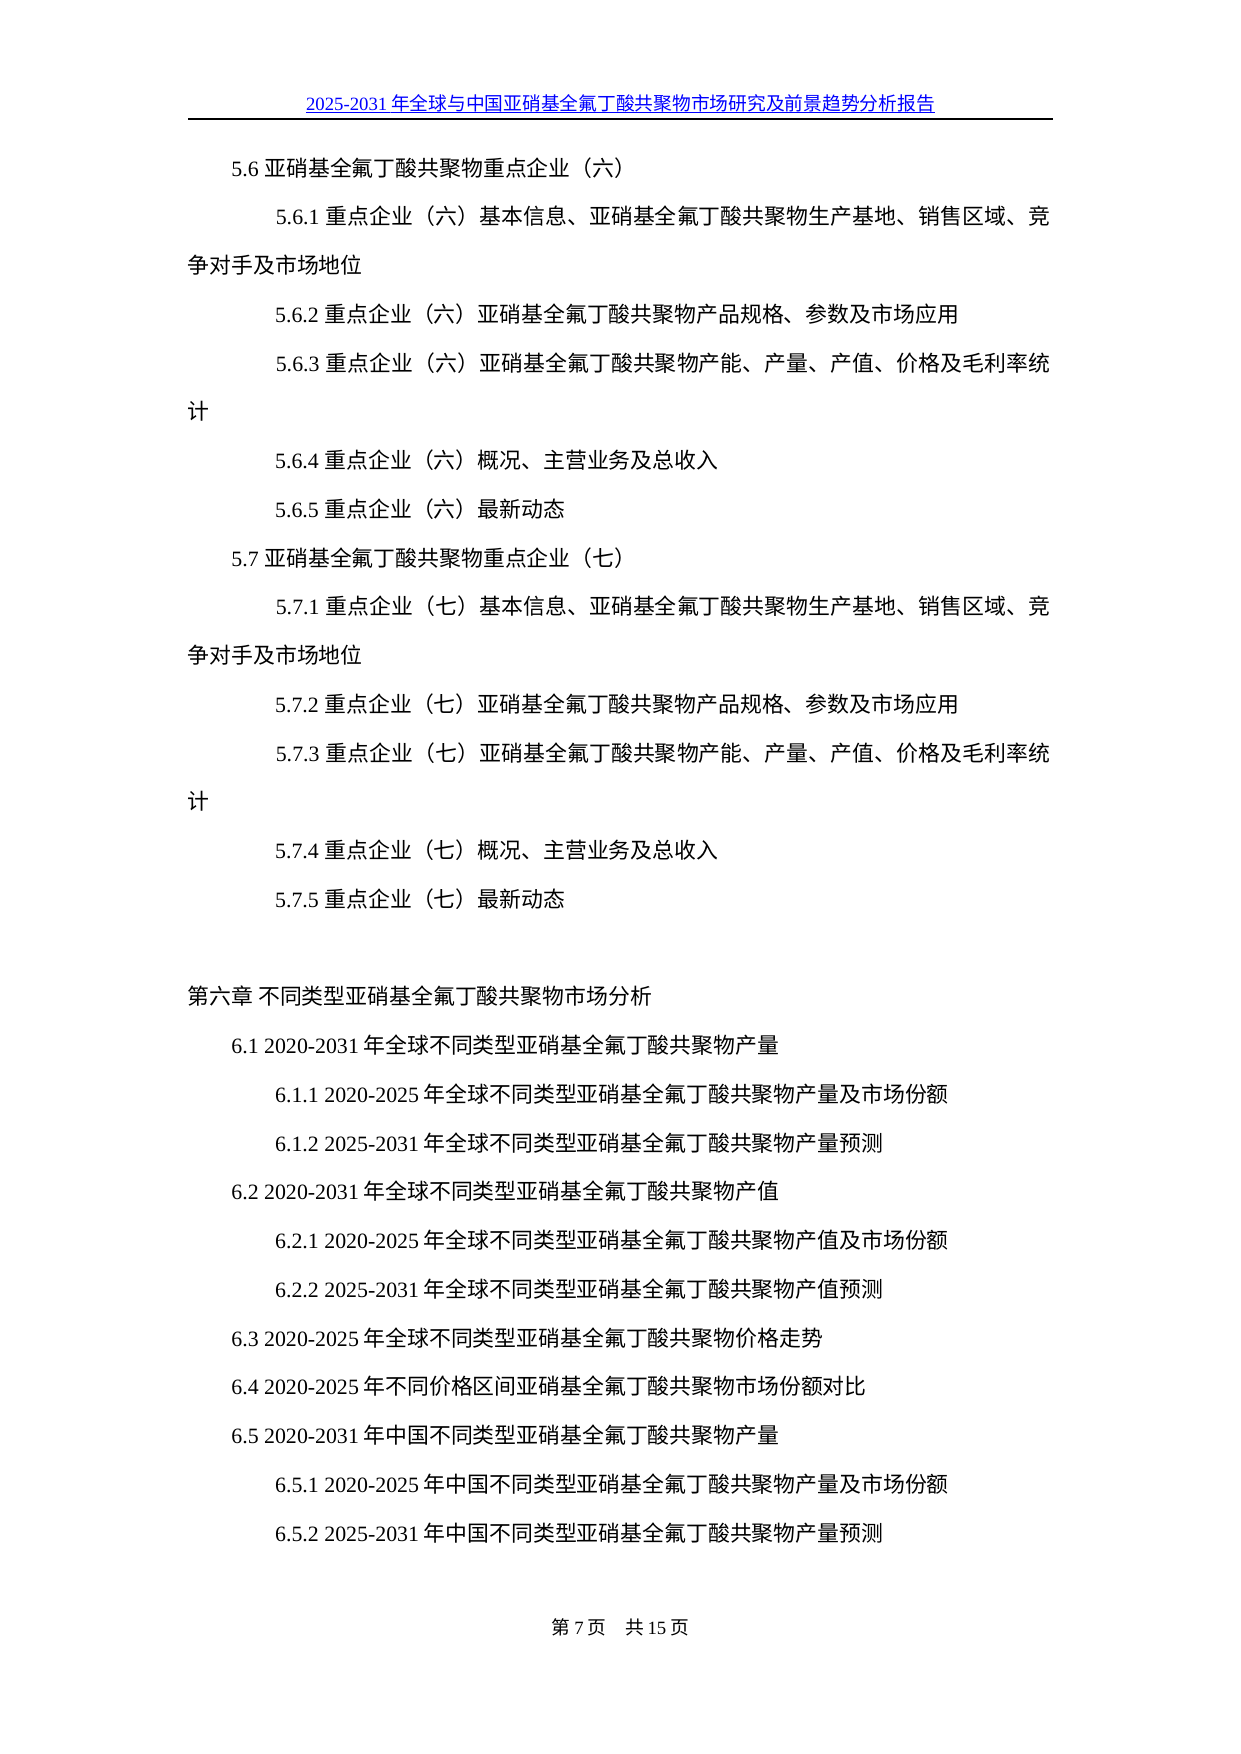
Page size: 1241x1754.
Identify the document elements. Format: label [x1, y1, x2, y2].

text [187, 150, 1053, 1548]
